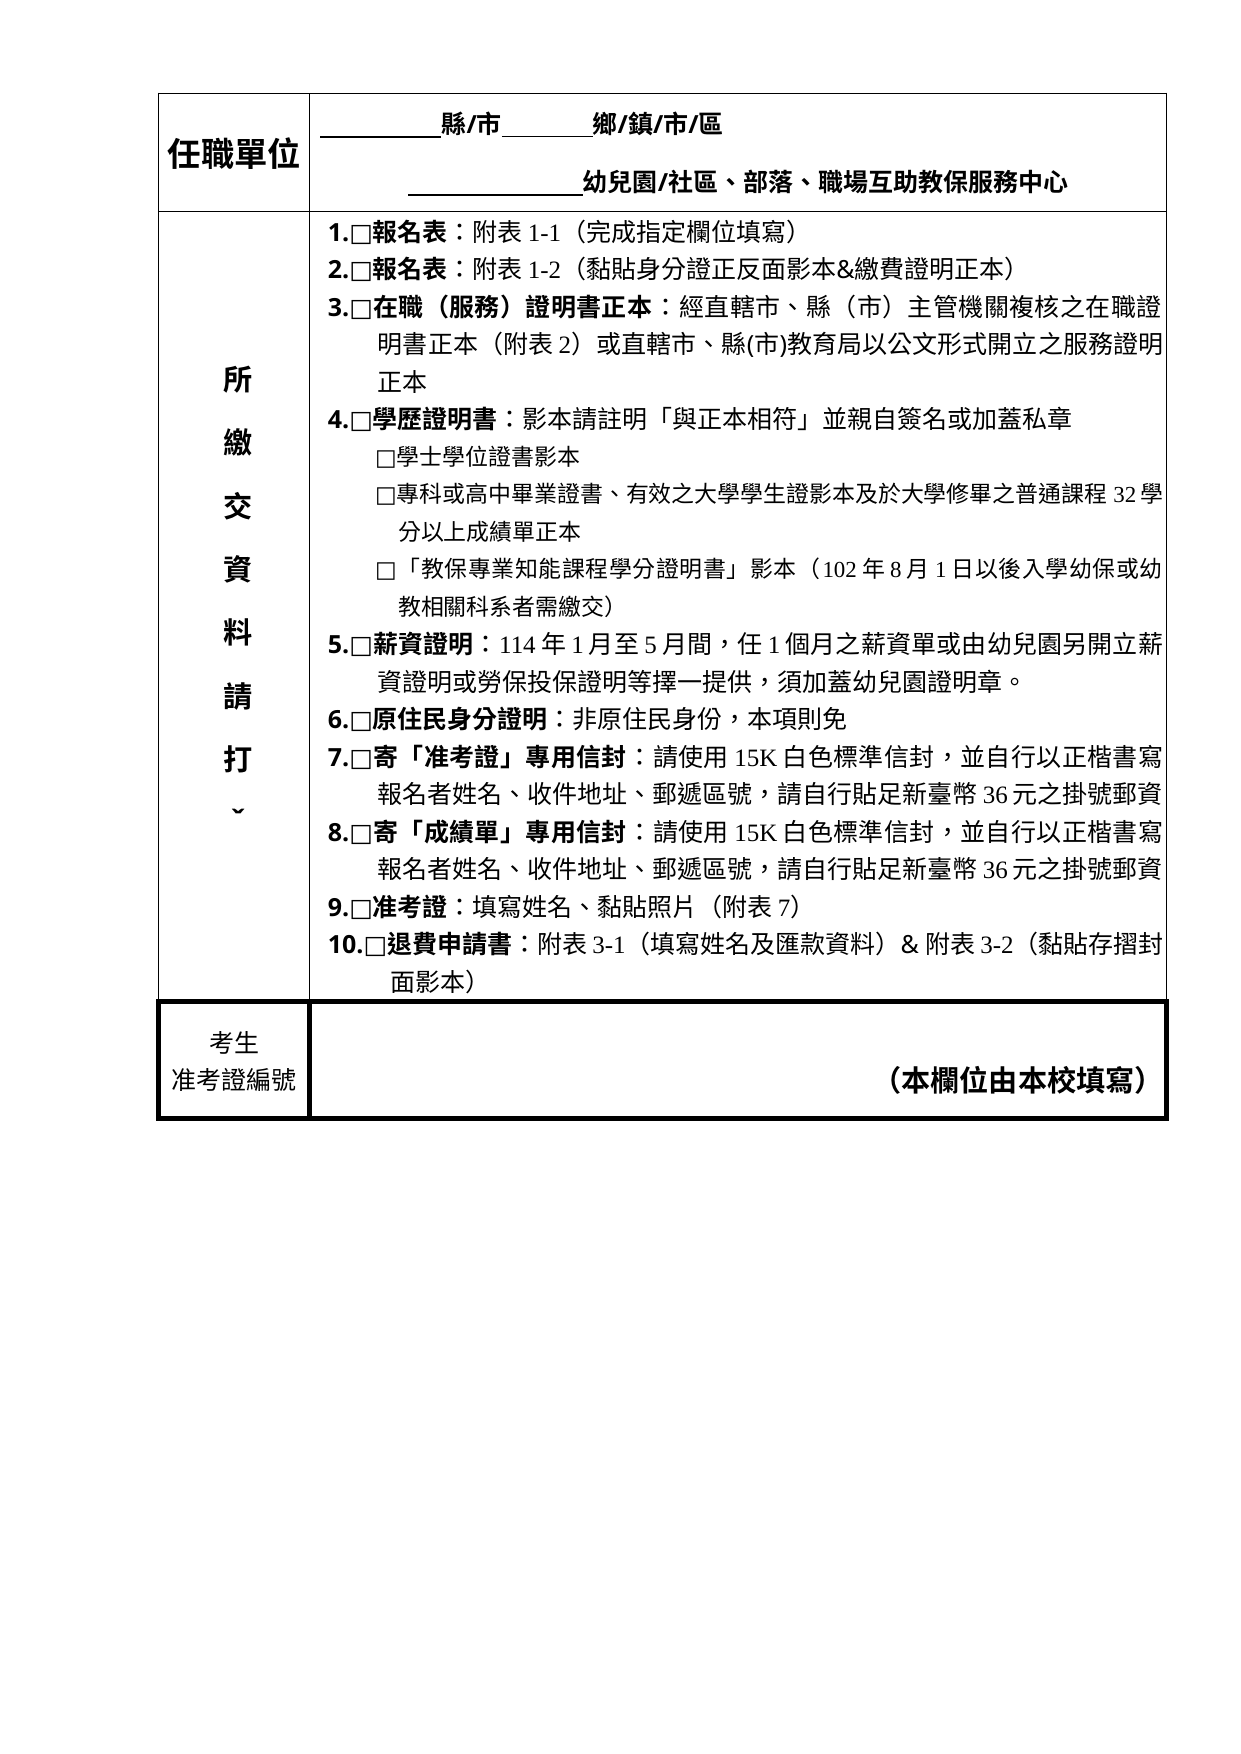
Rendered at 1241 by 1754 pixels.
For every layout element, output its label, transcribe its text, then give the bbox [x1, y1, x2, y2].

table_cell 縣/市 鄉/鎮/市/區 幼兒園/社區、部落、職場互助教保服務中心 [310, 94, 1166, 211]
table_cell 1.□報名表：附表1-1（完成指定欄位填寫） 2.□報名表：附表1-2（黏貼身分證正反面影本&繳費證明正本） 3.□在職（服務）證明書正本：經直轄市、縣（市）主管機關複核之在職證明書正本（附表2）或直轄市、縣(市)教育局以公文形式開立之服務證明正本 4.□學歷證明書：影本請註明「與正本相符」並親自簽名或加蓋私章 □學士學位證書影本 □專科或高中畢業證書、有效之大學學生證影本及於大學修畢之普通課程32學分以上成績單正本 □「教保專業知能課程學分證明書」影本（102年8月1日以後入學幼保或幼教相關科系者需繳交） 5.□薪資證明：114年1月至5月間，任1個月之薪資單或由幼兒園另開立薪資證明或勞保投保證明等擇一提供，須加蓋幼兒園證明章。 6.□原住民身分證明：非原住民身份，本項則免 7.□寄「准考證」專用信封：請使用15K白色標準信封，並自行以正楷書寫報名者姓名、收件地址、郵遞區號，請自行貼足新臺幣36元之掛號郵資 8.□寄「成績單」專用信封：請使用15K白色標準信封，並自行以正楷書寫報名者姓名、收件地址、郵遞區號，請自行貼足新臺幣36元之掛號郵資 9.□准考證：填寫姓名、黏貼照片（附表7） 10.□退費申請書：附表3-1（填寫姓名及匯款資料）& 附表3-2（黏貼存摺封面影本） [310, 212, 1166, 999]
table_cell （本欄位由本校填寫） [312, 1004, 1164, 1116]
table_cell 考生 准考證編號 [161, 1004, 307, 1116]
table_cell 任職單位 [159, 94, 309, 211]
table_cell 所 繳 交 資 料 請 打 ˇ [159, 212, 309, 999]
